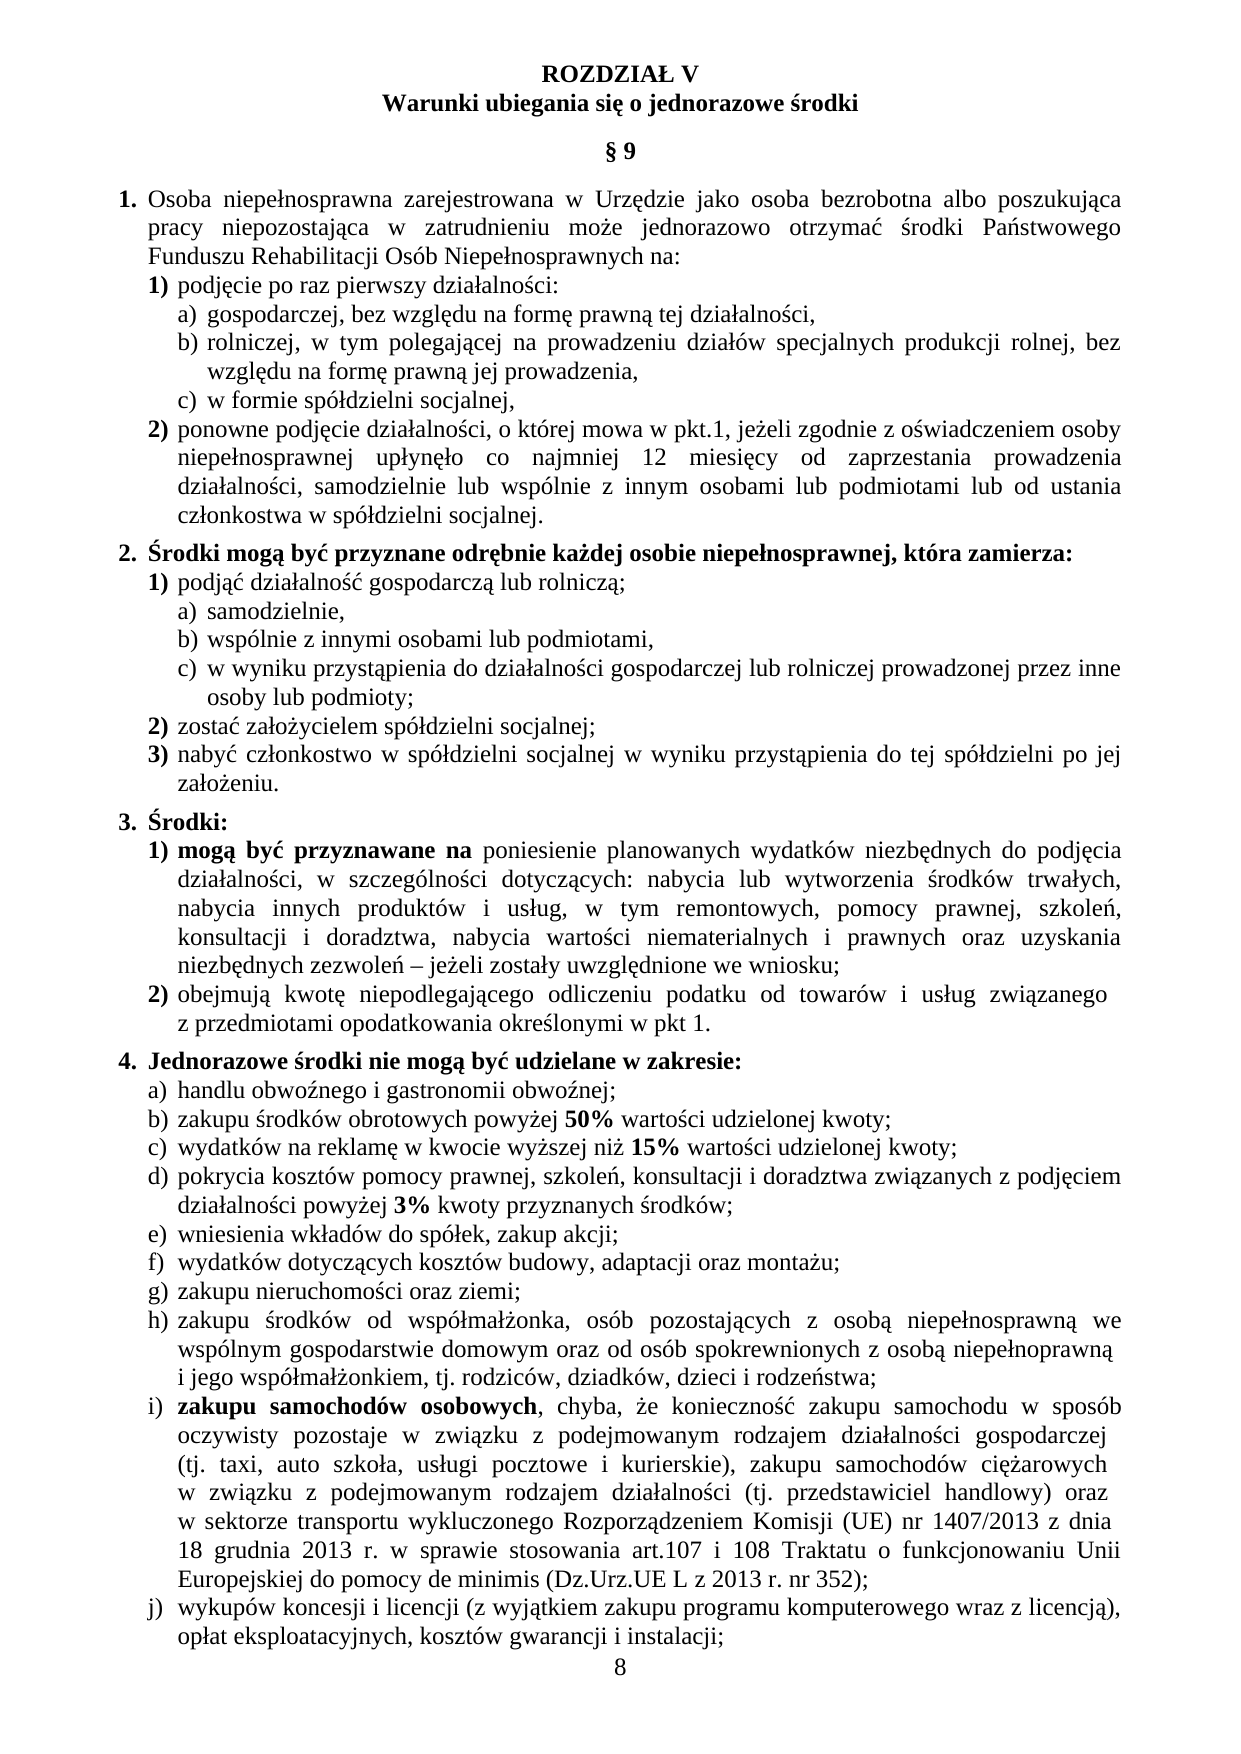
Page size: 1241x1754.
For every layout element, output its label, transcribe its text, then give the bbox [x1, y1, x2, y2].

list w wyniku przystąpienia do działalności gospodarczej lub rolniczej prowadzonej przez inne osoby lub podmioty; [177, 653, 1122, 711]
list samodzielnie, [177, 596, 1122, 624]
list wniesienia wkładów do spółek, zakup akcji; [148, 1219, 1122, 1247]
list podjęcie po raz pierwszy działalności: [148, 270, 1122, 299]
list nabyć członkostwo w spółdzielni socjalnej w wyniku przystąpienia do tej spółdzielni po jej założeniu. [148, 739, 1122, 797]
list Środki mogą być przyznane odrębnie każdej osobie niepełnosprawnej, która zamierza: [118, 538, 1122, 567]
list pokrycia kosztów pomocy prawnej, szkoleń, konsultacji i doradztwa związanych z podjęciem działalności powyżej 3% kwoty przyznanych środków; [148, 1161, 1122, 1219]
list rolniczej, w tym polegającej na prowadzeniu działów specjalnych produkcji rolnej, bez względu na formę prawną jej prowadzenia, [177, 327, 1122, 385]
text ROZDZIAŁ V [118, 59, 1122, 88]
list gospodarczej, bez względu na formę prawną tej działalności, [177, 299, 1122, 327]
list wspólnie z innymi osobami lub podmiotami, [177, 624, 1122, 653]
list wydatków na reklamę w kwocie wyższej niż 15% wartości udzielonej kwoty; [148, 1132, 1122, 1161]
list Środki: [118, 807, 1122, 835]
subtitle zakupu samochodów osobowych, chyba, że konieczność zakupu samochodu w sposób oczywisty pozostaje w związku z podejmowanym rodzajem działalności gospodarczej (tj. taxi, auto szkoła, usługi pocztowe i kurierskie), zakupu samochodów ciężarowych w związku z podejmowanym rodzajem działalności (tj. przedstawiciel handlowy) oraz w sektorze transportu wykluczonego Rozporządzeniem Komisji (UE) nr 1407/2013 z dnia 18 grudnia 2013 r. w sprawie stosowania art.107 i 108 Traktatu o funkcjonowaniu Unii Europejskiej do pomocy de minimis (Dz.Urz.UE L z 2013 r. nr 352); [148, 1391, 1122, 1592]
list podjąć działalność gospodarczą lub rolniczą; [148, 567, 1122, 596]
text § 9 [118, 136, 1122, 164]
list Osoba niepełnosprawna zarejestrowana w Urzędzie jako osoba bezrobotna albo poszukująca pracy niepozostająca w zatrudnieniu może jednorazowo otrzymać środki Państwowego Funduszu Rehabilitacji Osób Niepełnosprawnych na: [118, 184, 1122, 270]
text Warunki ubiegania się o jednorazowe środki [118, 88, 1122, 117]
list obejmują kwotę niepodlegającego odliczeniu podatku od towarów i usług związanego z przedmiotami opodatkowania określonymi w pkt 1. [148, 979, 1122, 1037]
list wydatków dotyczących kosztów budowy, adaptacji oraz montażu; [148, 1247, 1122, 1276]
list ponowne podjęcie działalności, o której mowa w pkt.1, jeżeli zgodnie z oświadczeniem osoby niepełnosprawnej upłynęło co najmniej 12 miesięcy od zaprzestania prowadzenia działalności, samodzielnie lub wspólnie z innym osobami lub podmiotami lub od ustania członkostwa w spółdzielni socjalnej. [148, 414, 1122, 529]
list handlu obwoźnego i gastronomii obwoźnej; [148, 1075, 1122, 1104]
list zakupu środków od współmałżonka, osób pozostających z osobą niepełnosprawną we wspólnym gospodarstwie domowym oraz od osób spokrewnionych z osobą niepełnoprawną i jego współmałżonkiem, tj. rodziców, dziadków, dzieci i rodzeństwa; [148, 1305, 1122, 1391]
list zakupu nieruchomości oraz ziemi; [148, 1276, 1122, 1305]
list mogą być przyznawane na poniesienie planowanych wydatków niezbędnych do podjęcia działalności, w szczególności dotyczących: nabycia lub wytworzenia środków trwałych, nabycia innych produktów i usług, w tym remontowych, pomocy prawnej, szkoleń, konsultacji i doradztwa, nabycia wartości niematerialnych i prawnych oraz uzyskania niezbędnych zezwoleń – jeżeli zostały uwzględnione we wniosku; [148, 835, 1122, 979]
list wykupów koncesji i licencji (z wyjątkiem zakupu programu komputerowego wraz z licencją), opłat eksploatacyjnych, kosztów gwarancji i instalacji; [148, 1592, 1122, 1650]
list Jednorazowe środki nie mogą być udzielane w zakresie: [118, 1046, 1122, 1075]
list zakupu środków obrotowych powyżej 50% wartości udzielonej kwoty; [148, 1104, 1122, 1132]
list w formie spółdzielni socjalnej, [177, 385, 1122, 414]
list zostać założycielem spółdzielni socjalnej; [148, 711, 1122, 739]
